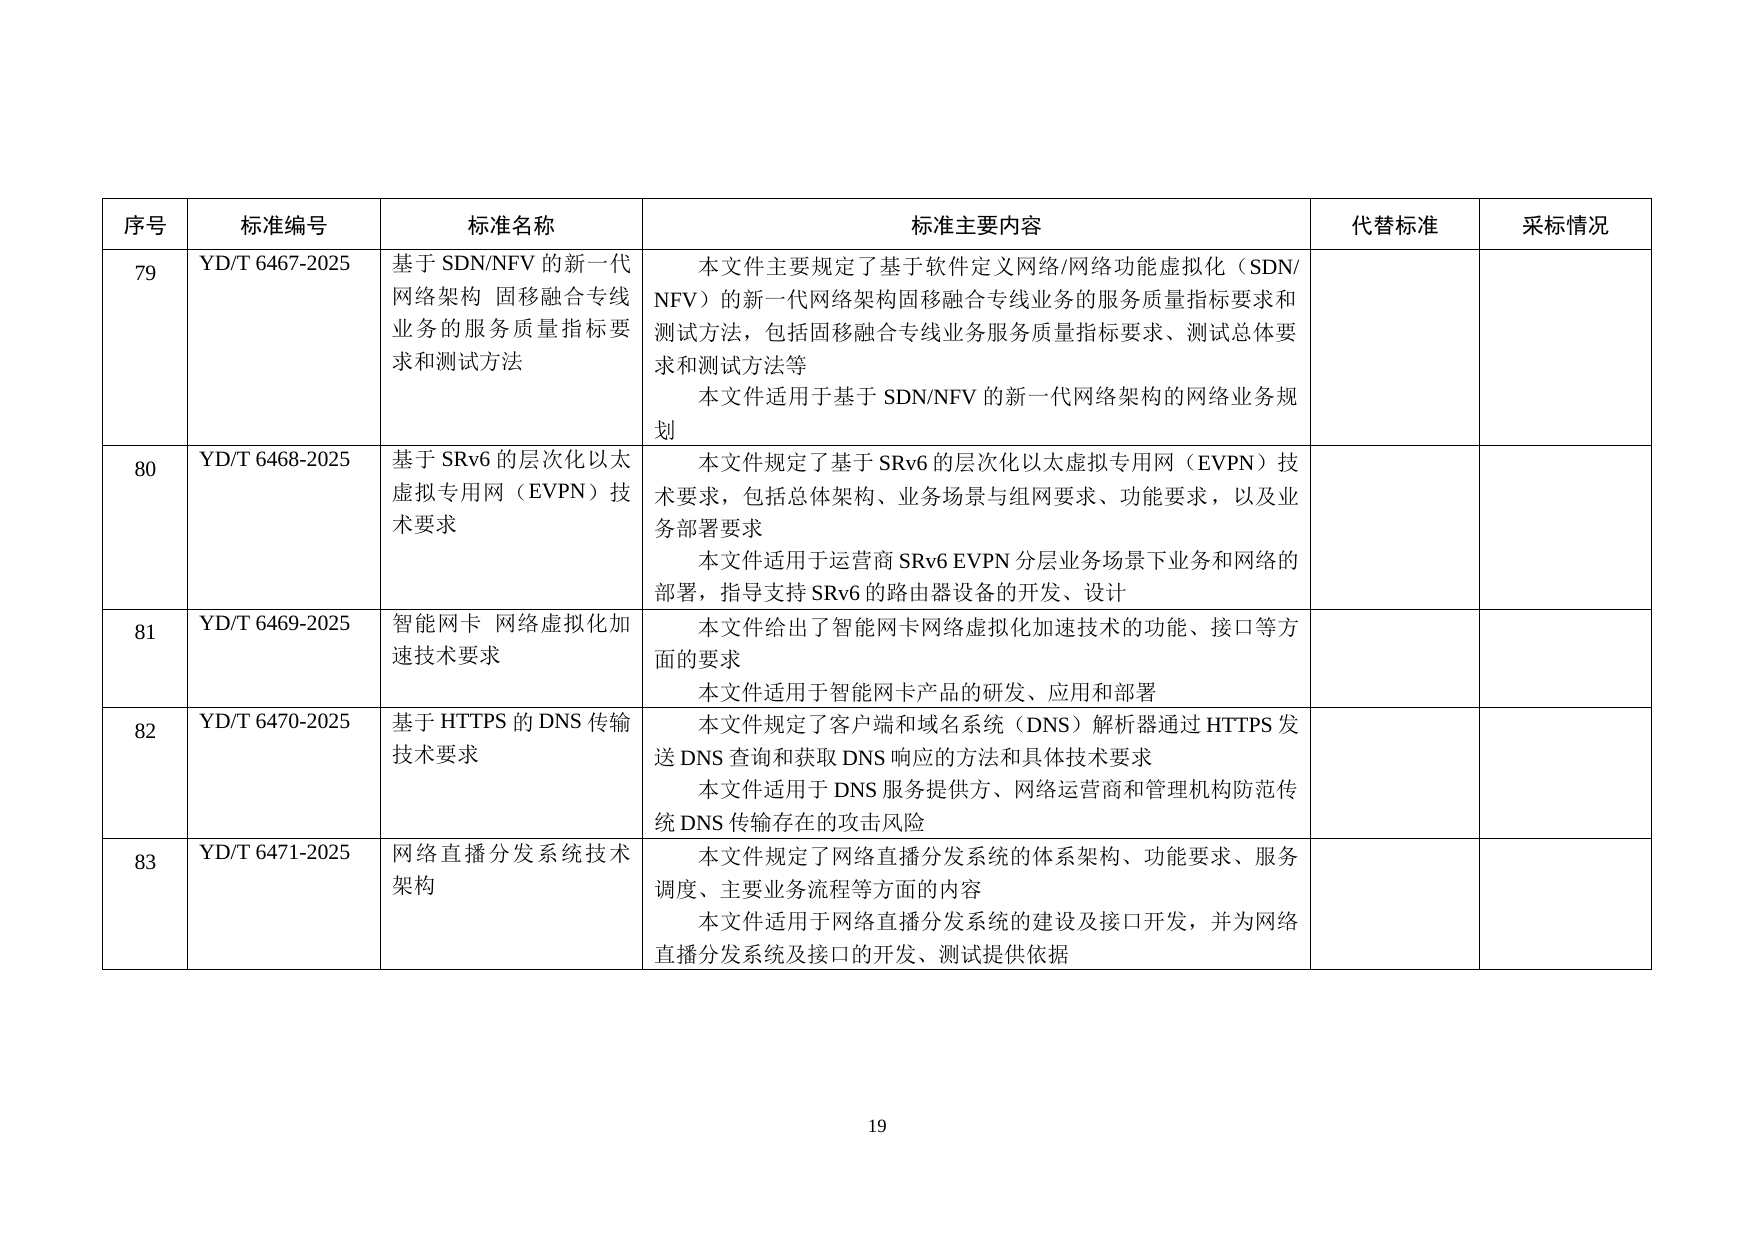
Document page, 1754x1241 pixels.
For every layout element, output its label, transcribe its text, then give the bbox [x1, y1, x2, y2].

table_cell [103, 839, 187, 969]
table_cell 本文件规定了基于SRv6的层次化以太虚拟专用网（EVPN）技术要求，包括总体架构、业务场景与组网要求、功能要求，以及业务部署要求 本文件适用于运营商SRv6 EVPN分层业务场景下业务和网络的部署，指导支持SRv6的路由器设备的开发、设计 [643, 446, 1310, 608]
table_cell YD/T 6470-2025 [188, 708, 380, 838]
table_cell [1311, 250, 1479, 445]
table_cell [1311, 610, 1479, 707]
table_cell [103, 446, 187, 608]
table_cell [103, 250, 187, 445]
table_cell 基于HTTPS的DNS传输技术要求 [381, 708, 642, 838]
table_cell YD/T 6467-2025 [188, 250, 380, 445]
table_cell 网络直播分发系统技术架构 [381, 839, 642, 969]
table_header 序号 [103, 199, 187, 249]
table_cell 本文件主要规定了基于软件定义网络/网络功能虚拟化（SDN/NFV）的新一代网络架构固移融合专线业务的服务质量指标要求和测试方法，包括固移融合专线业务服务质量指标要求、测试总体要求和测试方法等 本文件适用于基于SDN/NFV的新一代网络架构的网络业务规划 [643, 250, 1310, 445]
table_cell [1480, 446, 1651, 608]
table_cell [1480, 708, 1651, 838]
table_cell [1311, 839, 1479, 969]
table_header 标准名称 [381, 199, 642, 249]
table_cell 基于SDN/NFV的新一代网络架构 固移融合专线业务的服务质量指标要求和测试方法 [381, 250, 642, 445]
table_header 代替标准 [1311, 199, 1479, 249]
table_cell [1311, 708, 1479, 838]
table_header 标准编号 [188, 199, 380, 249]
table_cell [103, 610, 187, 707]
table_cell 智能网卡 网络虚拟化加速技术要求 [381, 610, 642, 707]
table_cell YD/T 6471-2025 [188, 839, 380, 969]
table_header 标准主要内容 [643, 199, 1310, 249]
table_cell [1311, 446, 1479, 608]
table_cell [1480, 839, 1651, 969]
table_cell YD/T 6468-2025 [188, 446, 380, 608]
table_cell 本文件规定了客户端和域名系统（DNS）解析器通过HTTPS发送DNS查询和获取DNS响应的方法和具体技术要求 本文件适用于DNS服务提供方、网络运营商和管理机构防范传统DNS传输存在的攻击风险 [643, 708, 1310, 838]
table_header 采标情况 [1480, 199, 1651, 249]
table_cell [103, 708, 187, 838]
table_cell [1480, 610, 1651, 707]
table_cell [1480, 250, 1651, 445]
table_cell 本文件规定了网络直播分发系统的体系架构、功能要求、服务调度、主要业务流程等方面的内容 本文件适用于网络直播分发系统的建设及接口开发，并为网络直播分发系统及接口的开发、测试提供依据 [643, 839, 1310, 969]
table_cell 基于SRv6的层次化以太虚拟专用网（EVPN）技术要求 [381, 446, 642, 608]
table_cell 本文件给出了智能网卡网络虚拟化加速技术的功能、接口等方面的要求 本文件适用于智能网卡产品的研发、应用和部署 [643, 610, 1310, 707]
table_cell YD/T 6469-2025 [188, 610, 380, 707]
